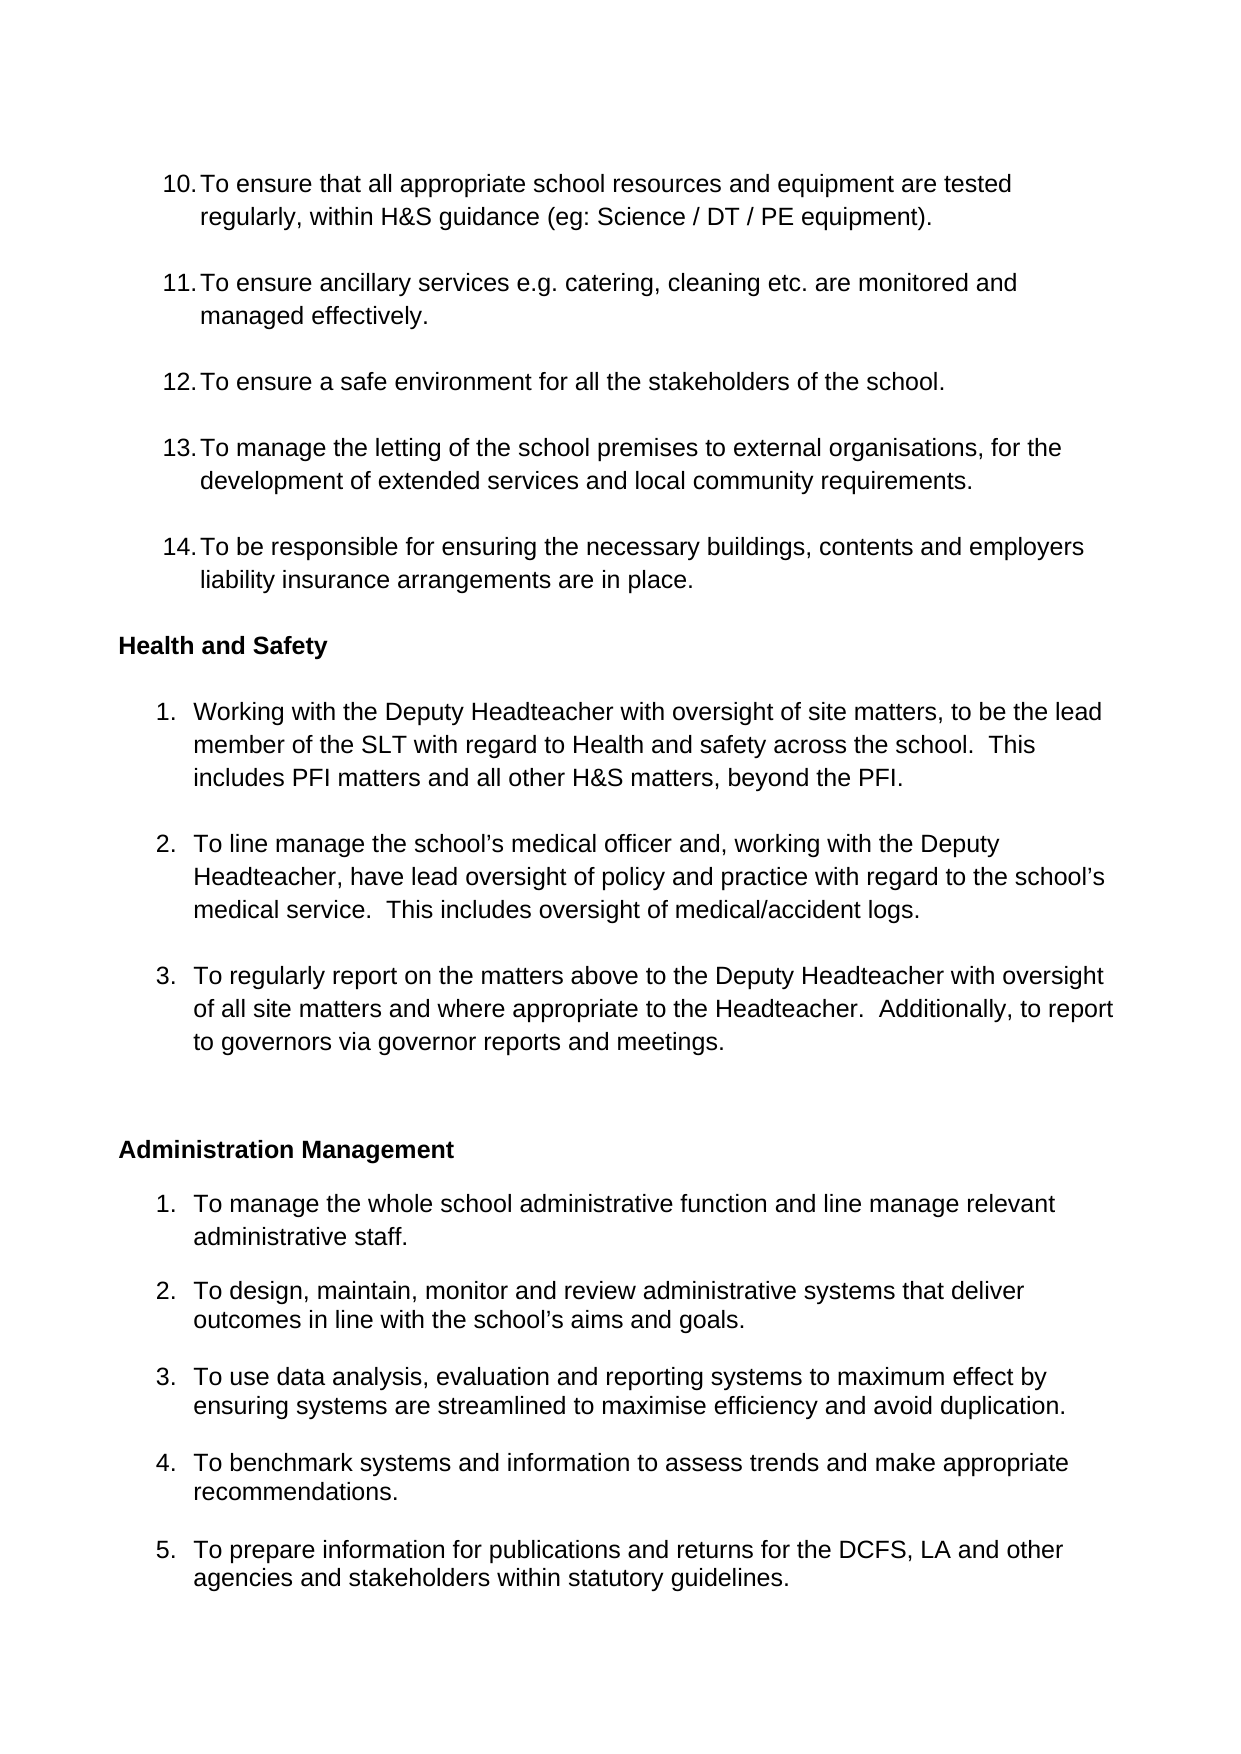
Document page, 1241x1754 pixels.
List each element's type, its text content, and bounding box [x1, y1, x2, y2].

text Administration Management [118, 1135, 1122, 1164]
list To use data analysis, evaluation and reporting systems to maximum effect by ensuring systems are streamlined to maximise efficiency and avoid duplication. [156, 1362, 1122, 1419]
list To design, maintain, monitor and review administrative systems that deliver outcomes in line with the school’s aims and goals. [156, 1276, 1122, 1333]
list To line manage the school’s medical officer and, working with the Deputy Headteacher, have lead oversight of policy and practice with regard to the school’s medical service. This includes oversight of medical/accident logs. [156, 829, 1122, 924]
list To regularly report on the matters above to the Deputy Headteacher with oversight of all site matters and where appropriate to the Headteacher. Additionally, to report to governors via governor reports and meetings. [156, 961, 1122, 1056]
list To ensure that all appropriate school resources and equipment are tested regularly, within H&S guidance (eg: Science / DT / PE equipment). [162, 169, 1122, 231]
list To ensure a safe environment for all the stakeholders of the school. [162, 367, 1122, 396]
list To manage the whole school administrative function and line manage relevant administrative staff. [156, 1189, 1122, 1251]
list Health and Safety [118, 631, 1122, 660]
list To prepare information for publications and returns for the DCFS, LA and other agencies and stakeholders within statutory guidelines. [156, 1534, 1122, 1592]
list To be responsible for ensuring the necessary buildings, contents and employers liability insurance arrangements are in place. [162, 532, 1122, 594]
list To ensure ancillary services e.g. catering, cleaning etc. are monitored and managed effectively. [162, 268, 1122, 330]
list To benchmark systems and information to assess trends and make appropriate recommendations. [156, 1448, 1122, 1506]
list Working with the Deputy Headteacher with oversight of site matters, to be the lead member of the SLT with regard to Health and safety across the school. This includes PFI matters and all other H&S matters, beyond the PFI. [156, 697, 1122, 792]
list To manage the letting of the school premises to external organisations, for the development of extended services and local community requirements. [162, 433, 1122, 495]
